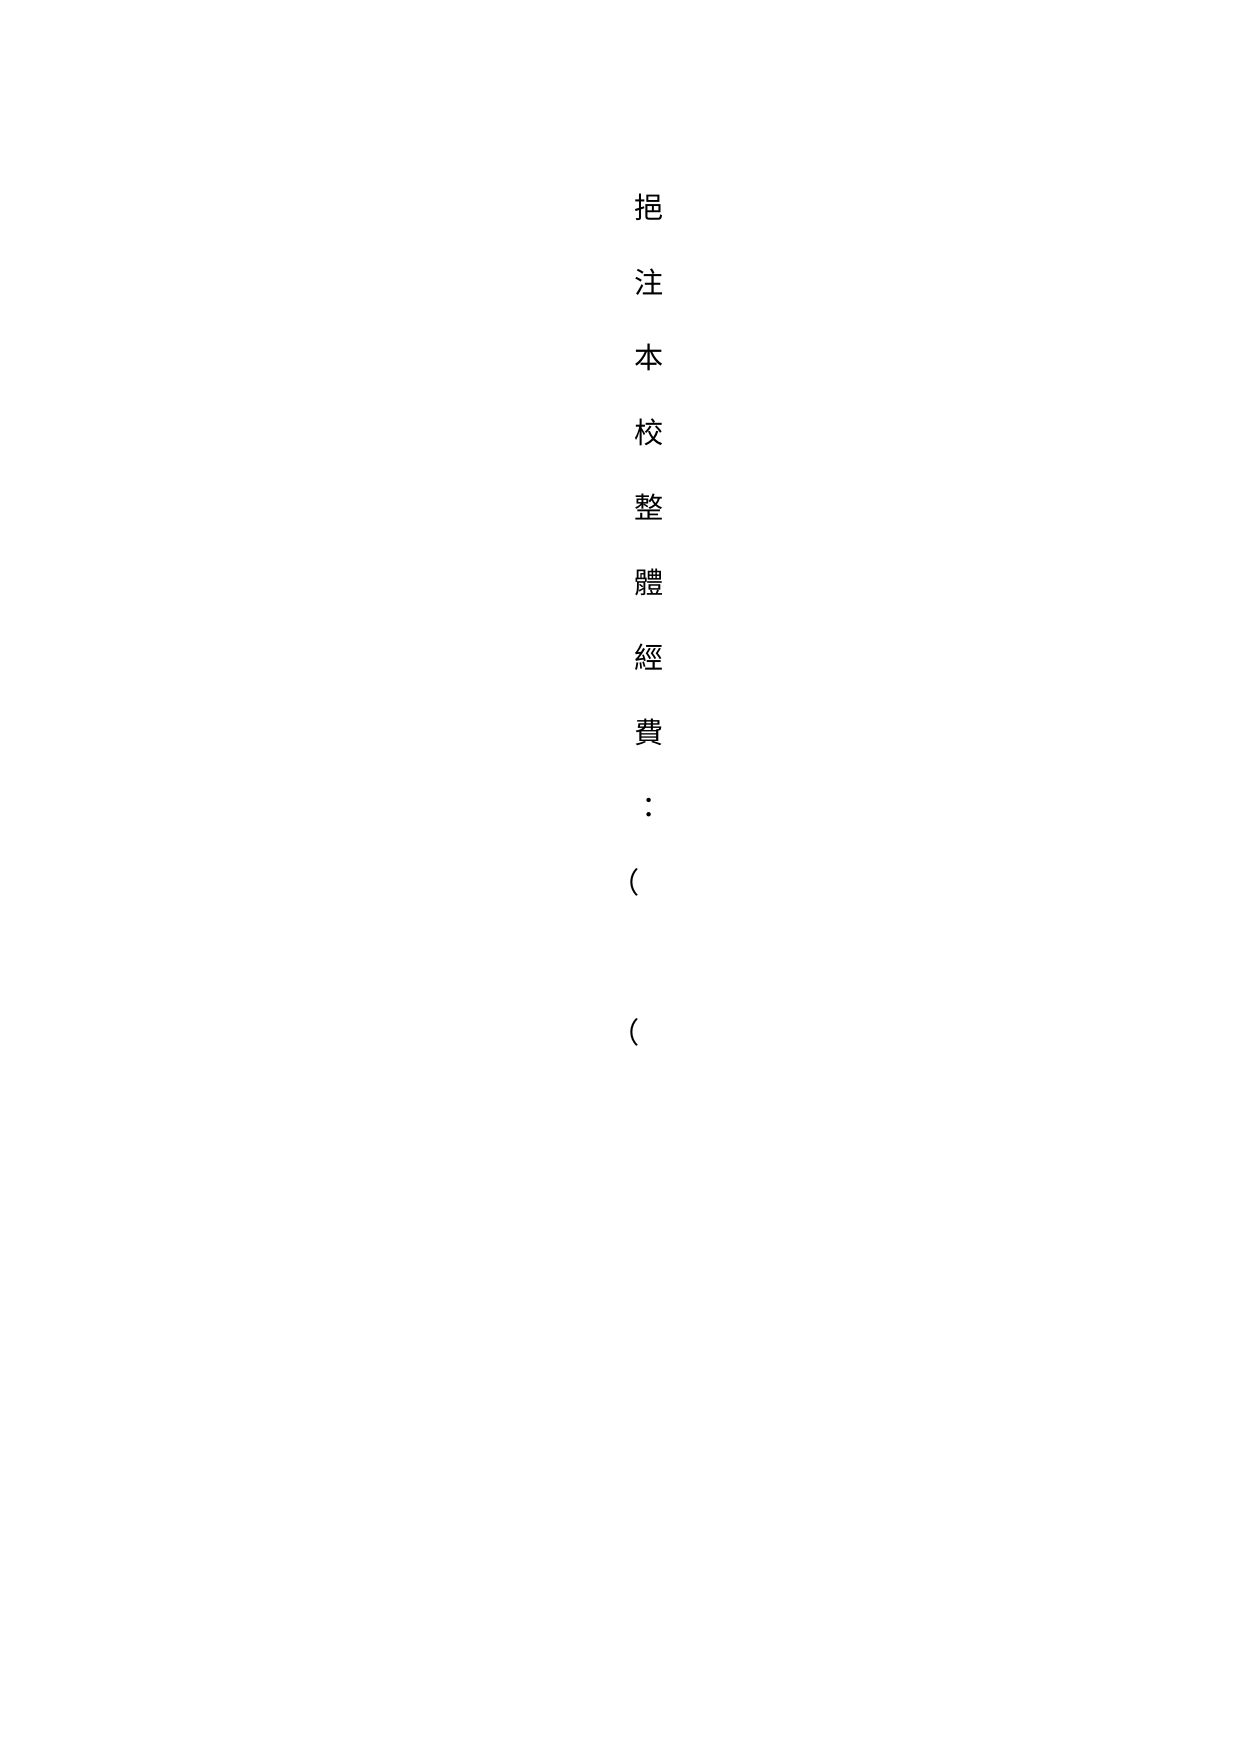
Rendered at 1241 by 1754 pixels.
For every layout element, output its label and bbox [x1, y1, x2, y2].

table_cell [577, 165, 663, 1259]
